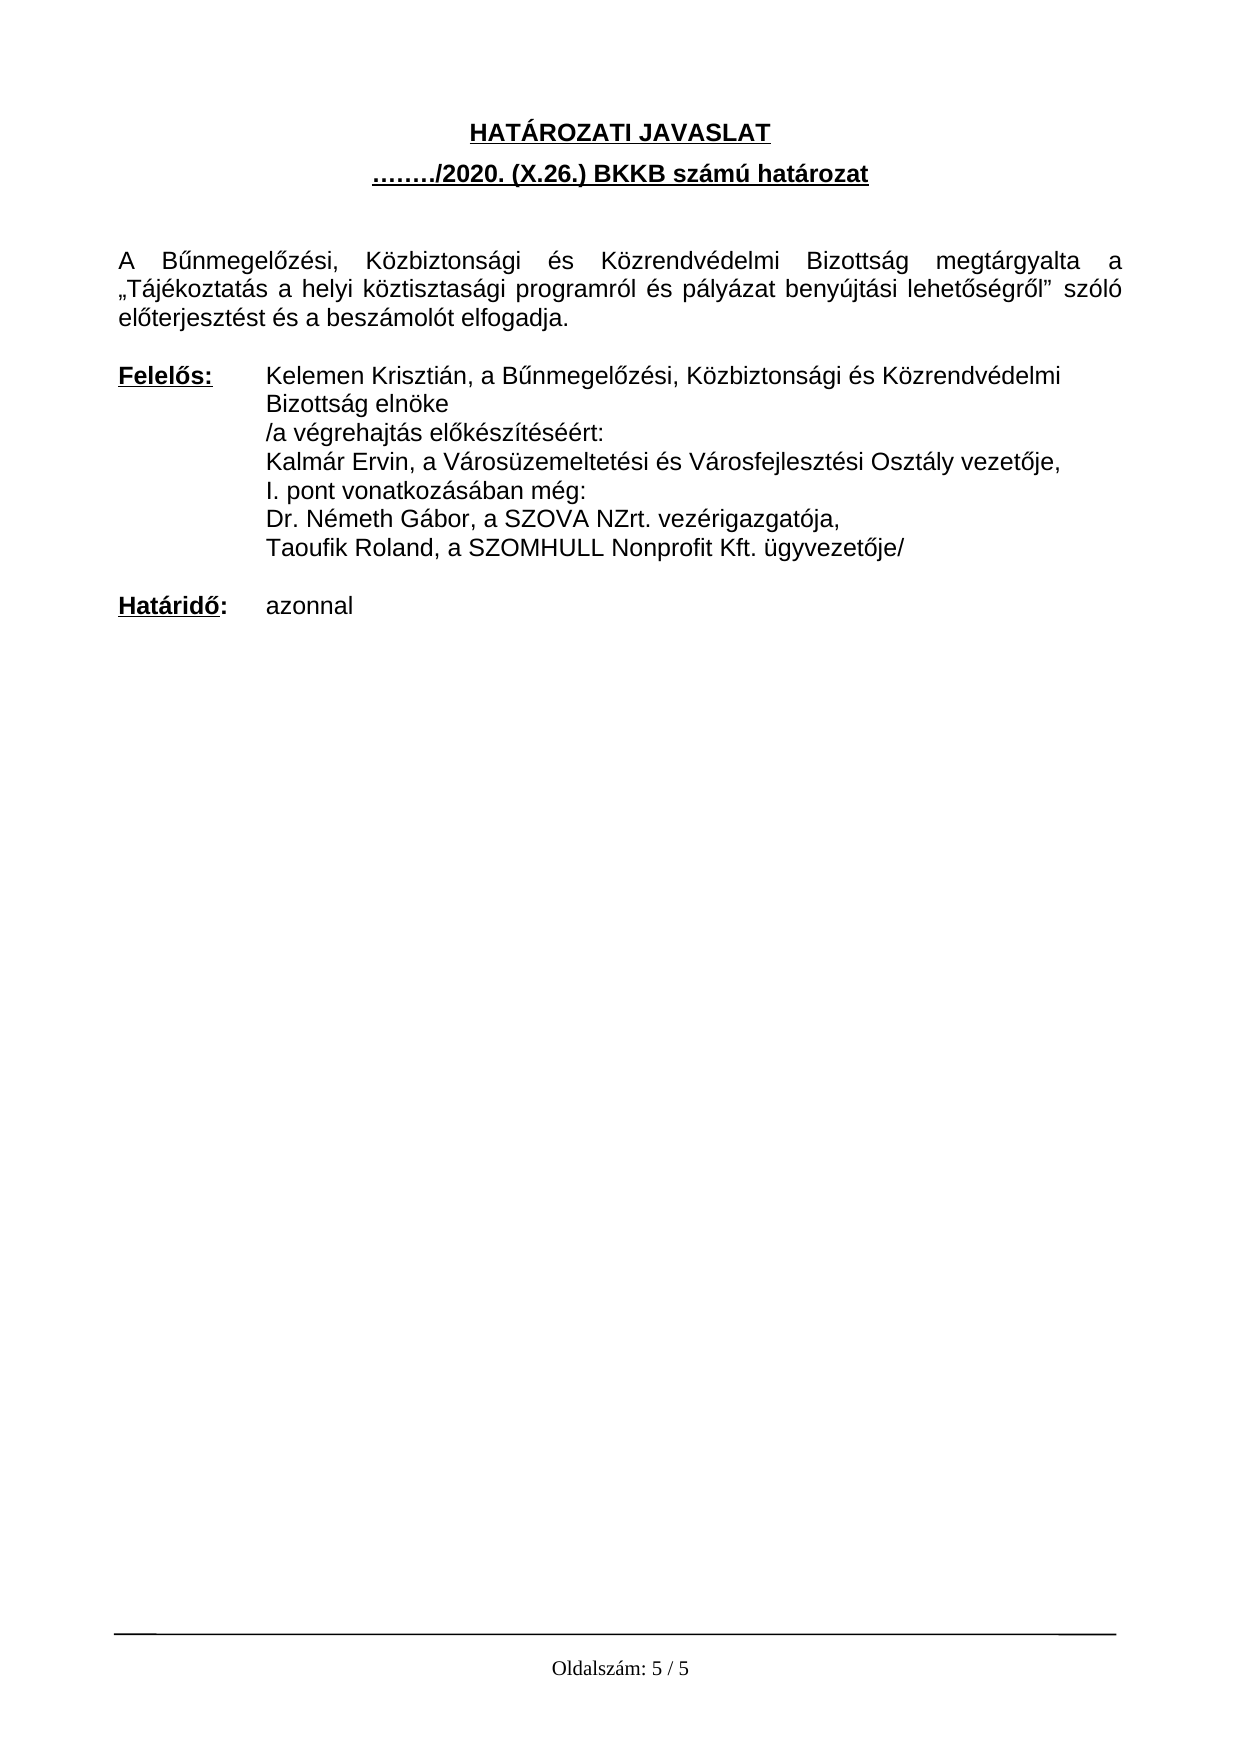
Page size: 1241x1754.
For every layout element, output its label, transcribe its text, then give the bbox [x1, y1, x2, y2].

text Bizottság elnöke [192, 389, 1122, 418]
text /a végrehajtás előkészítéséért: [192, 418, 1122, 447]
text Határidő: azonnal [118, 591, 1122, 619]
text I. pont vonatkozásában még: [192, 476, 1122, 504]
text ….…./2020. (X.26.) BKKB számú határozat [118, 159, 1122, 188]
text A Bűnmegelőzési, Közbiztonsági és Közrendvédelmi Bizottság megtárgyalta a „Tájékoztatás a helyi köztisztasági programról és pályázat benyújtási lehetőségről” szóló előterjesztést és a beszámolót elfogadja. [118, 246, 1122, 332]
text Taoufik Roland, a SZOMHULL Nonprofit Kft. ügyvezetője/ [192, 533, 1122, 562]
text Kalmár Ervin, a Városüzemeltetési és Városfejlesztési Osztály vezetője, [192, 447, 1122, 476]
text HATÁROZATI JAVASLAT [118, 118, 1122, 147]
text Dr. Németh Gábor, a SZOVA NZrt. vezérigazgatója, [266, 504, 1122, 533]
text Felelős: Kelemen Krisztián, a Bűnmegelőzési, Közbiztonsági és Közrendvédelmi [118, 361, 1122, 389]
